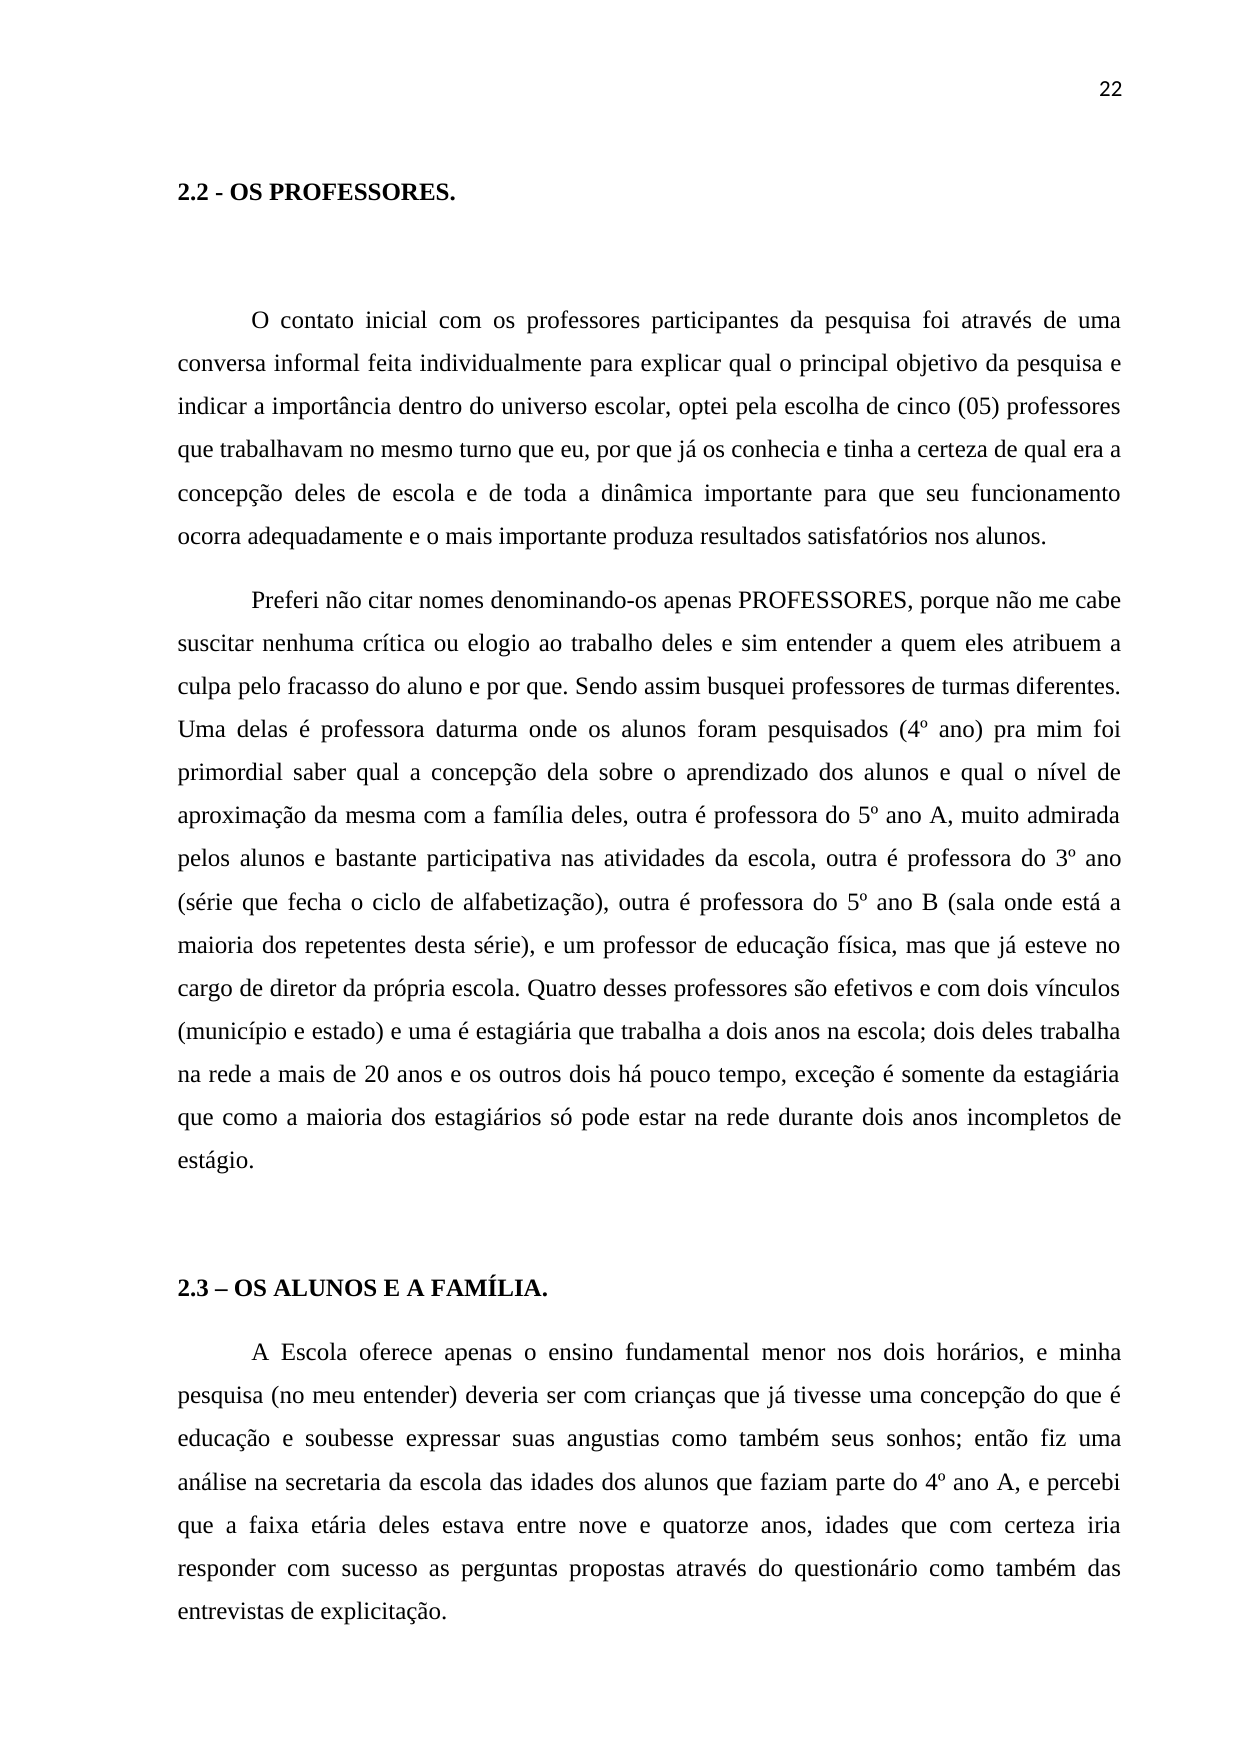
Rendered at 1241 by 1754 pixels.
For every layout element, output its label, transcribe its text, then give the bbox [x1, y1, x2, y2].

text Preferi não citar nomes denominando-os apenas PROFESSORES, porque não me cabe suscitar nenhuma crítica ou elogio ao trabalho deles e sim entender a quem eles atribuem a culpa pelo fracasso do aluno e por que. Sendo assim busquei professores de turmas diferentes. Uma delas é professora daturma onde os alunos foram pesquisados (4º ano) pra mim foi primordial saber qual a concepção dela sobre o aprendizado dos alunos e qual o nível de aproximação da mesma com a família deles, outra é professora do 5º ano A, muito admirada pelos alunos e bastante participativa nas atividades da escola, outra é professora do 3º ano (série que fecha o ciclo de alfabetização), outra é professora do 5º ano B (sala onde está a maioria dos repetentes desta série), e um professor de educação física, mas que já esteve no cargo de diretor da própria escola. Quatro desses professores são efetivos e com dois vínculos (município e estado) e uma é estagiária que trabalha a dois anos na escola; dois deles trabalha na rede a mais de 20 anos e os outros dois há pouco tempo, exceção é somente da estagiária que como a maioria dos estagiários só pode estar na rede durante dois anos incompletos de estágio. [177, 585, 1122, 1174]
text 2.3 – OS ALUNOS E A FAMÍLIA. [177, 1273, 1122, 1302]
text A Escola oferece apenas o ensino fundamental menor nos dois horários, e minha pesquisa (no meu entender) deveria ser com crianças que já tivesse uma concepção do que é educação e soubesse expressar suas angustias como também seus sonhos; então fiz uma análise na secretaria da escola das idades dos alunos que faziam parte do 4º ano A, e percebi que a faixa etária deles estava entre nove e quatorze anos, idades que com certeza iria responder com sucesso as perguntas propostas através do questionário como também das entrevistas de explicitação. [177, 1337, 1122, 1625]
text O contato inicial com os professores participantes da pesquisa foi através de uma conversa informal feita individualmente para explicar qual o principal objetivo da pesquisa e indicar a importância dentro do universo escolar, optei pela escolha de cinco (05) professores que trabalhavam no mesmo turno que eu, por que já os conhecia e tinha a certeza de qual era a concepção deles de escola e de toda a dinâmica importante para que seu funcionamento ocorra adequadamente e o mais importante produza resultados satisfatórios nos alunos. [177, 305, 1122, 549]
text 2.2 - OS PROFESSORES. [177, 177, 1122, 206]
